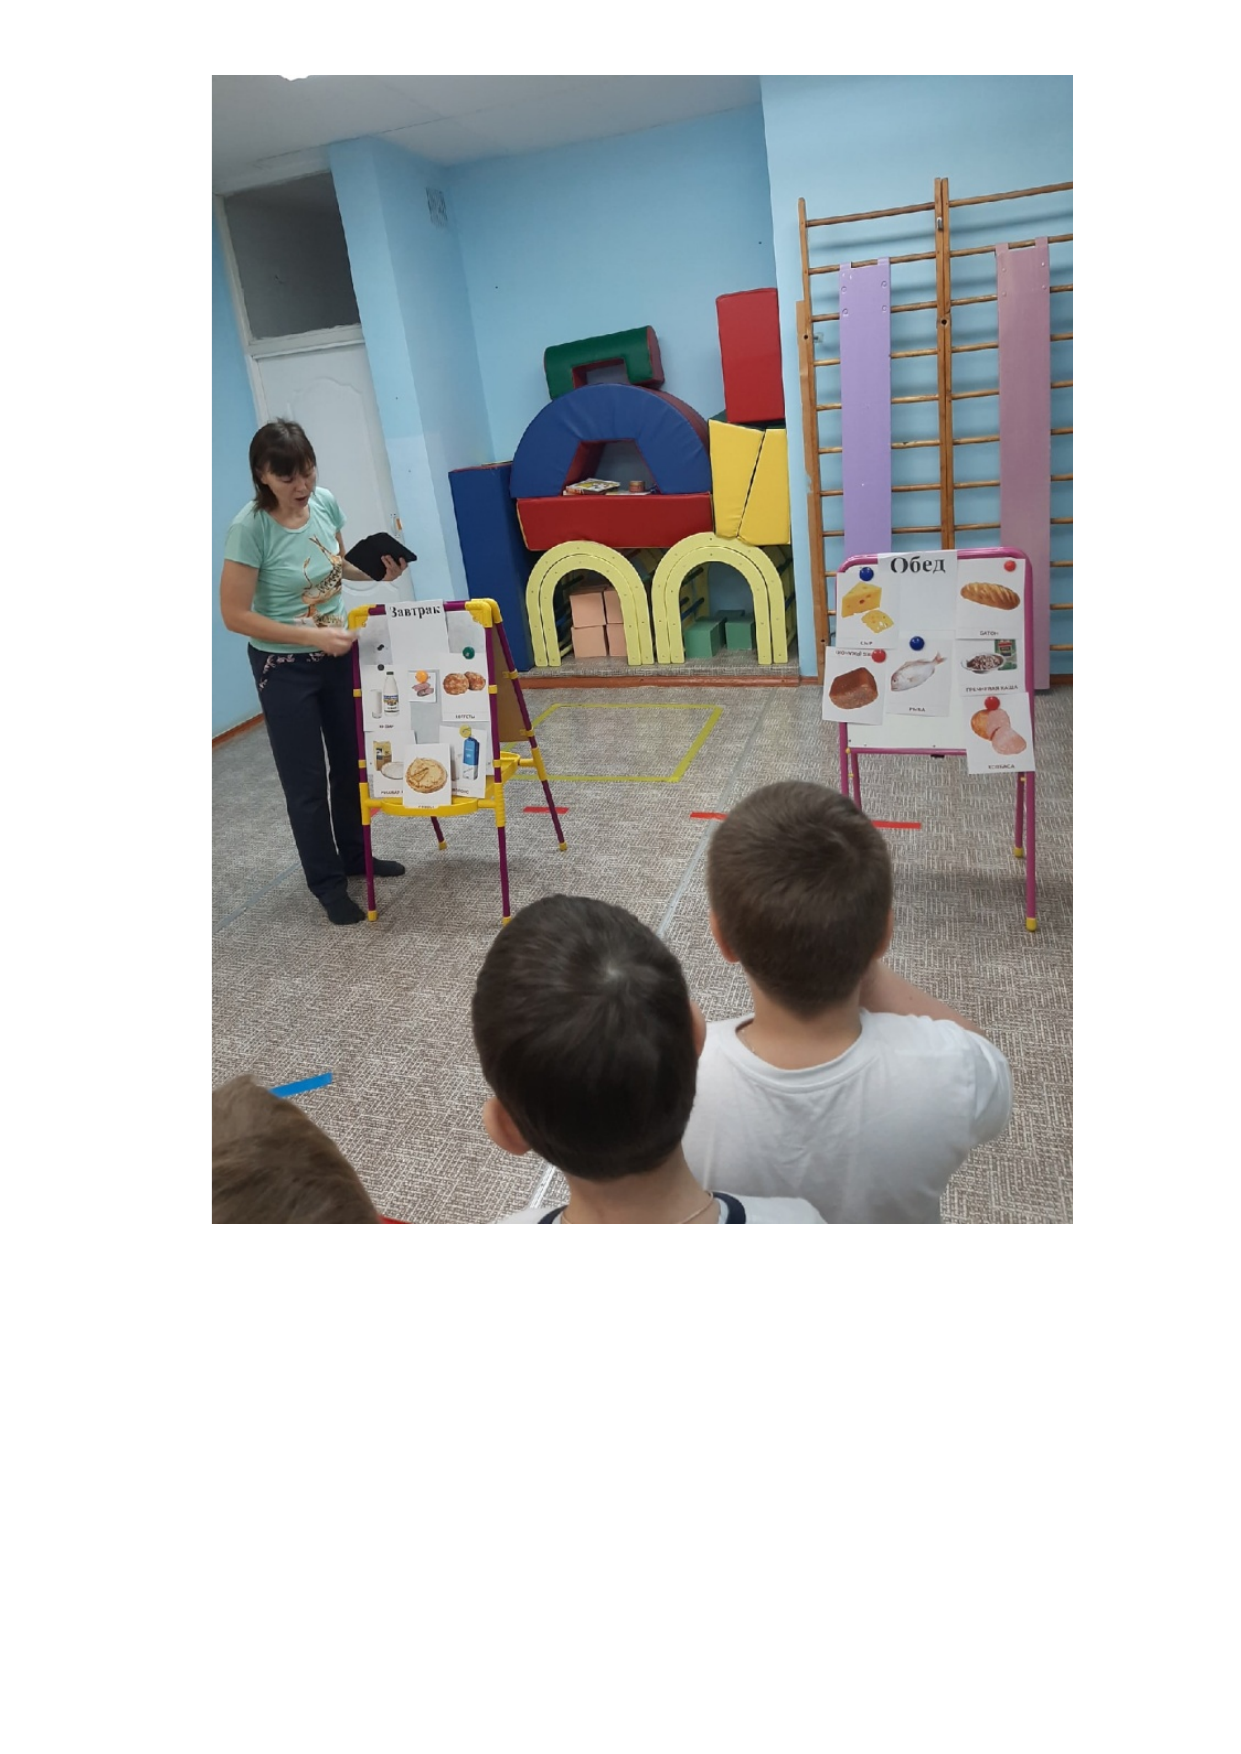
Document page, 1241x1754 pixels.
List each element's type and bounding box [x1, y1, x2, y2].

picture [211, 75, 1073, 1224]
